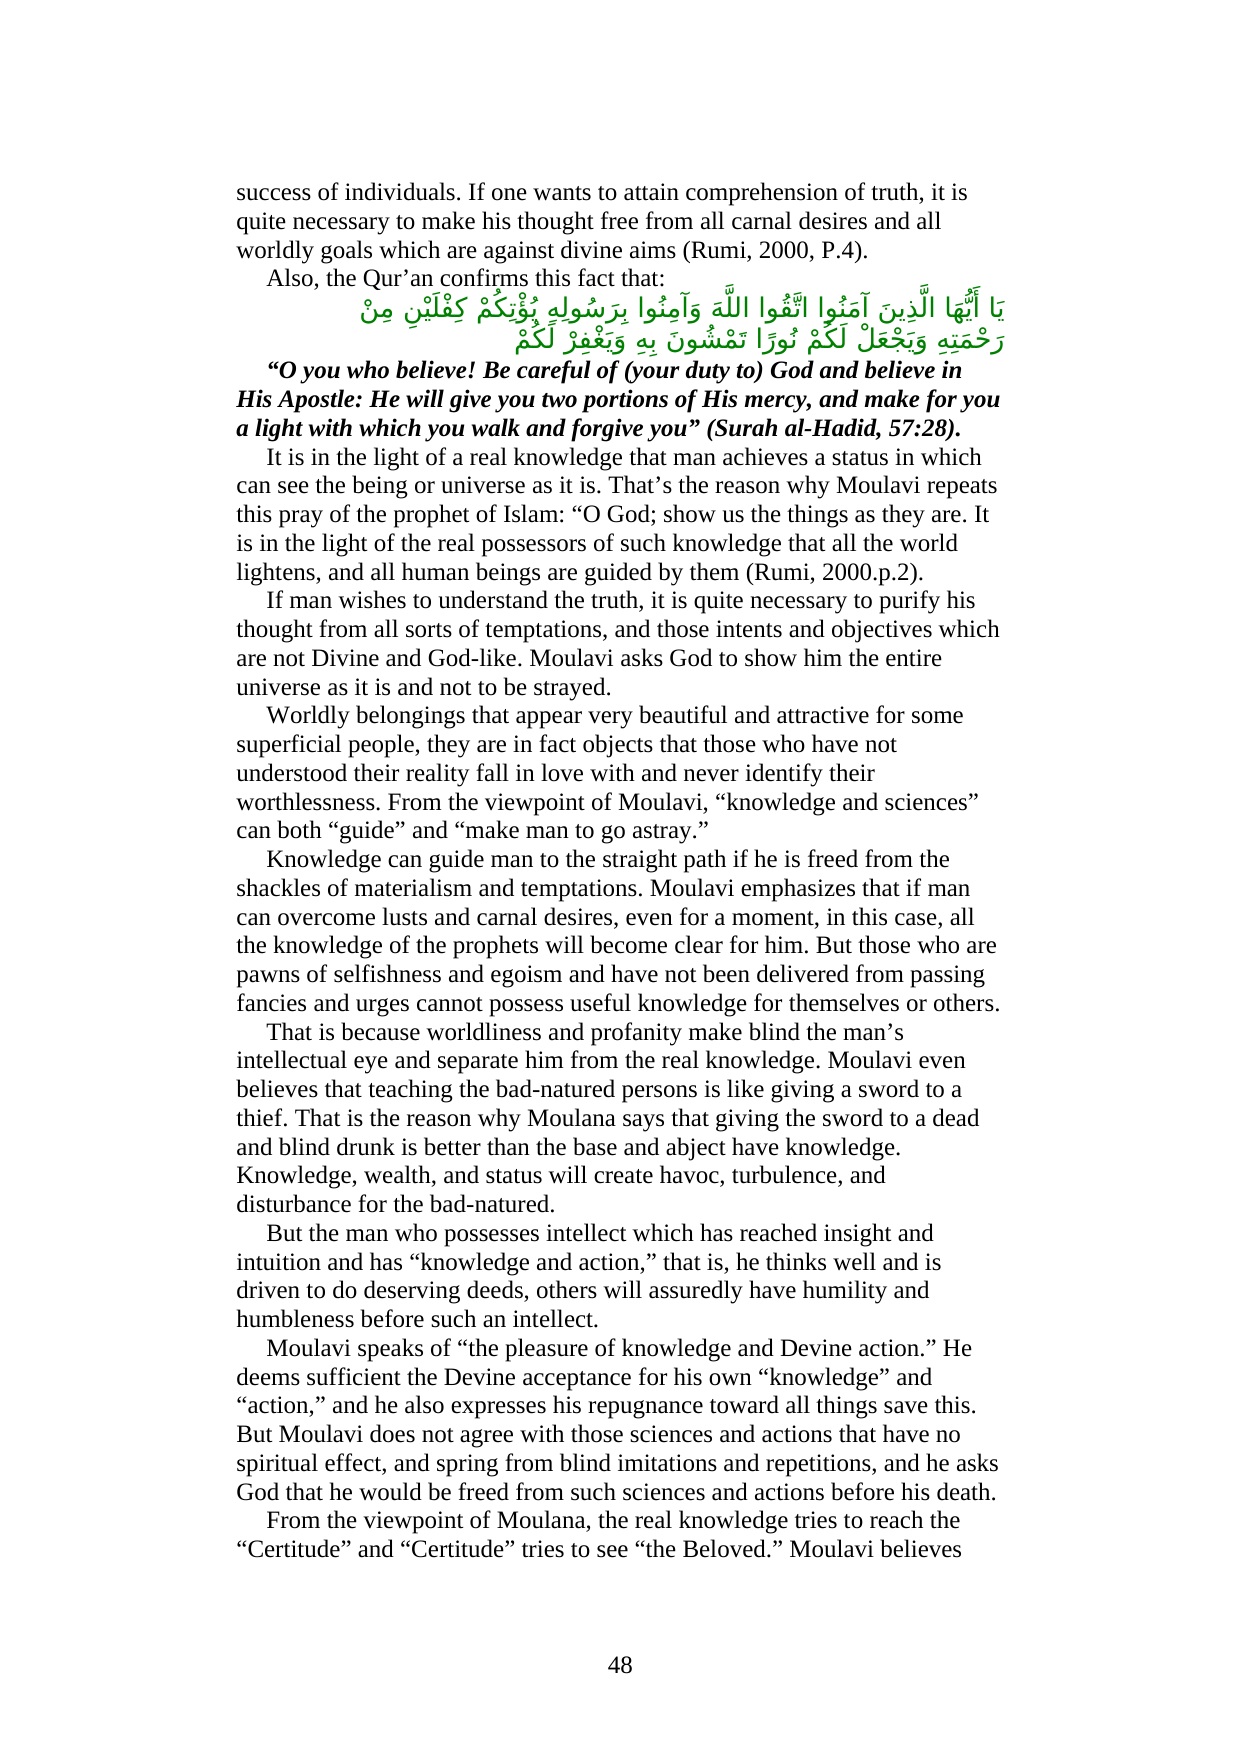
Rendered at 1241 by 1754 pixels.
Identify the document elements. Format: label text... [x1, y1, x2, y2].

text That is because worldliness and profanity make blind the man’s intellectual eye and separate him from the real knowledge. Moulavi even believes that teaching the bad-natured persons is like giving a sword to a thief. That is the reason why Moulana says that giving the sword to a dead and blind drunk is better than the base and abject have knowledge. Knowledge, wealth, and status will create havoc, turbulence, and disturbance for the bad-natured. [236, 1017, 1004, 1218]
text Knowledge can guide man to the straight path if he is freed from the shackles of materialism and temptations. Moulavi emphasizes that if man can overcome lusts and carnal desires, even for a moment, in this case, all the knowledge of the prophets will become clear for him. But those who are pawns of selfishness and egoism and have not been delivered from passing fancies and urges cannot possess useful knowledge for themselves or others. [236, 844, 1004, 1017]
text It is in the light of a real knowledge that man achieves a status in which can see the being or universe as it is. That’s the reason why Moulavi repeats this pray of the prophet of Islam: “O God; show us the things as they are. It is in the light of the real possessors of such knowledge that all the world lightens, and all human beings are guided by them (Rumi, 2000.p.2). [236, 442, 1004, 585]
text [236, 177, 1004, 263]
text Also, the Qur’an confirms this fact that: [236, 263, 1004, 292]
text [236, 1505, 1004, 1563]
text But the man who possesses intellect which has reached insight and intuition and has “knowledge and action,” that is, he thinks well and is driven to do deserving deeds, others will assuredly have humility and humbleness before such an intellect. [236, 1218, 1004, 1333]
text If man wishes to understand the truth, it is quite necessary to purify his thought from all sorts of temptations, and those intents and objectives which are not Divine and God-like. Moulavi asks God to show him the entire universe as it is and not to be strayed. [236, 585, 1004, 700]
text Moulavi speaks of “the pleasure of knowledge and Devine action.” He deems sufficient the Devine acceptance for his own “knowledge” and “action,” and he also expresses his repugnance toward all things save this. But Moulavi does not agree with those sciences and actions that have no spiritual effect, and spring from blind imitations and repetitions, and he asks God that he would be freed from such sciences and actions before his death. [236, 1333, 1004, 1505]
text Worldly belongings that appear very beautiful and attractive for some superficial people, they are in fact objects that those who have not understood their reality fall in love with and never identify their worthlessness. From the viewpoint of Moulavi, “knowledge and sciences” can both “guide” and “make man to go astray.” [236, 700, 1004, 844]
text “O you who believe! Be careful of (your duty to) God and believe in His Apostle: He will give you two portions of His mercy, and make for you a light with which you walk and forgive you” (Surah al-Hadid, 57:28). [236, 355, 1004, 442]
text يَا أَيُّهَا الَّذِينَ آمَنُوا اتَّقُوا اللَّهَ وَآمِنُوا بِرَسُولِهِ يُؤْتِكُمْ كِفْلَيْنِ مِنْ رَحْمَتِهِ وَيَجْعَلْ لَكُمْ نُورًا تَمْشُونَ بِهِ وَيَغْفِرْ لَكُمْ [236, 292, 1004, 355]
